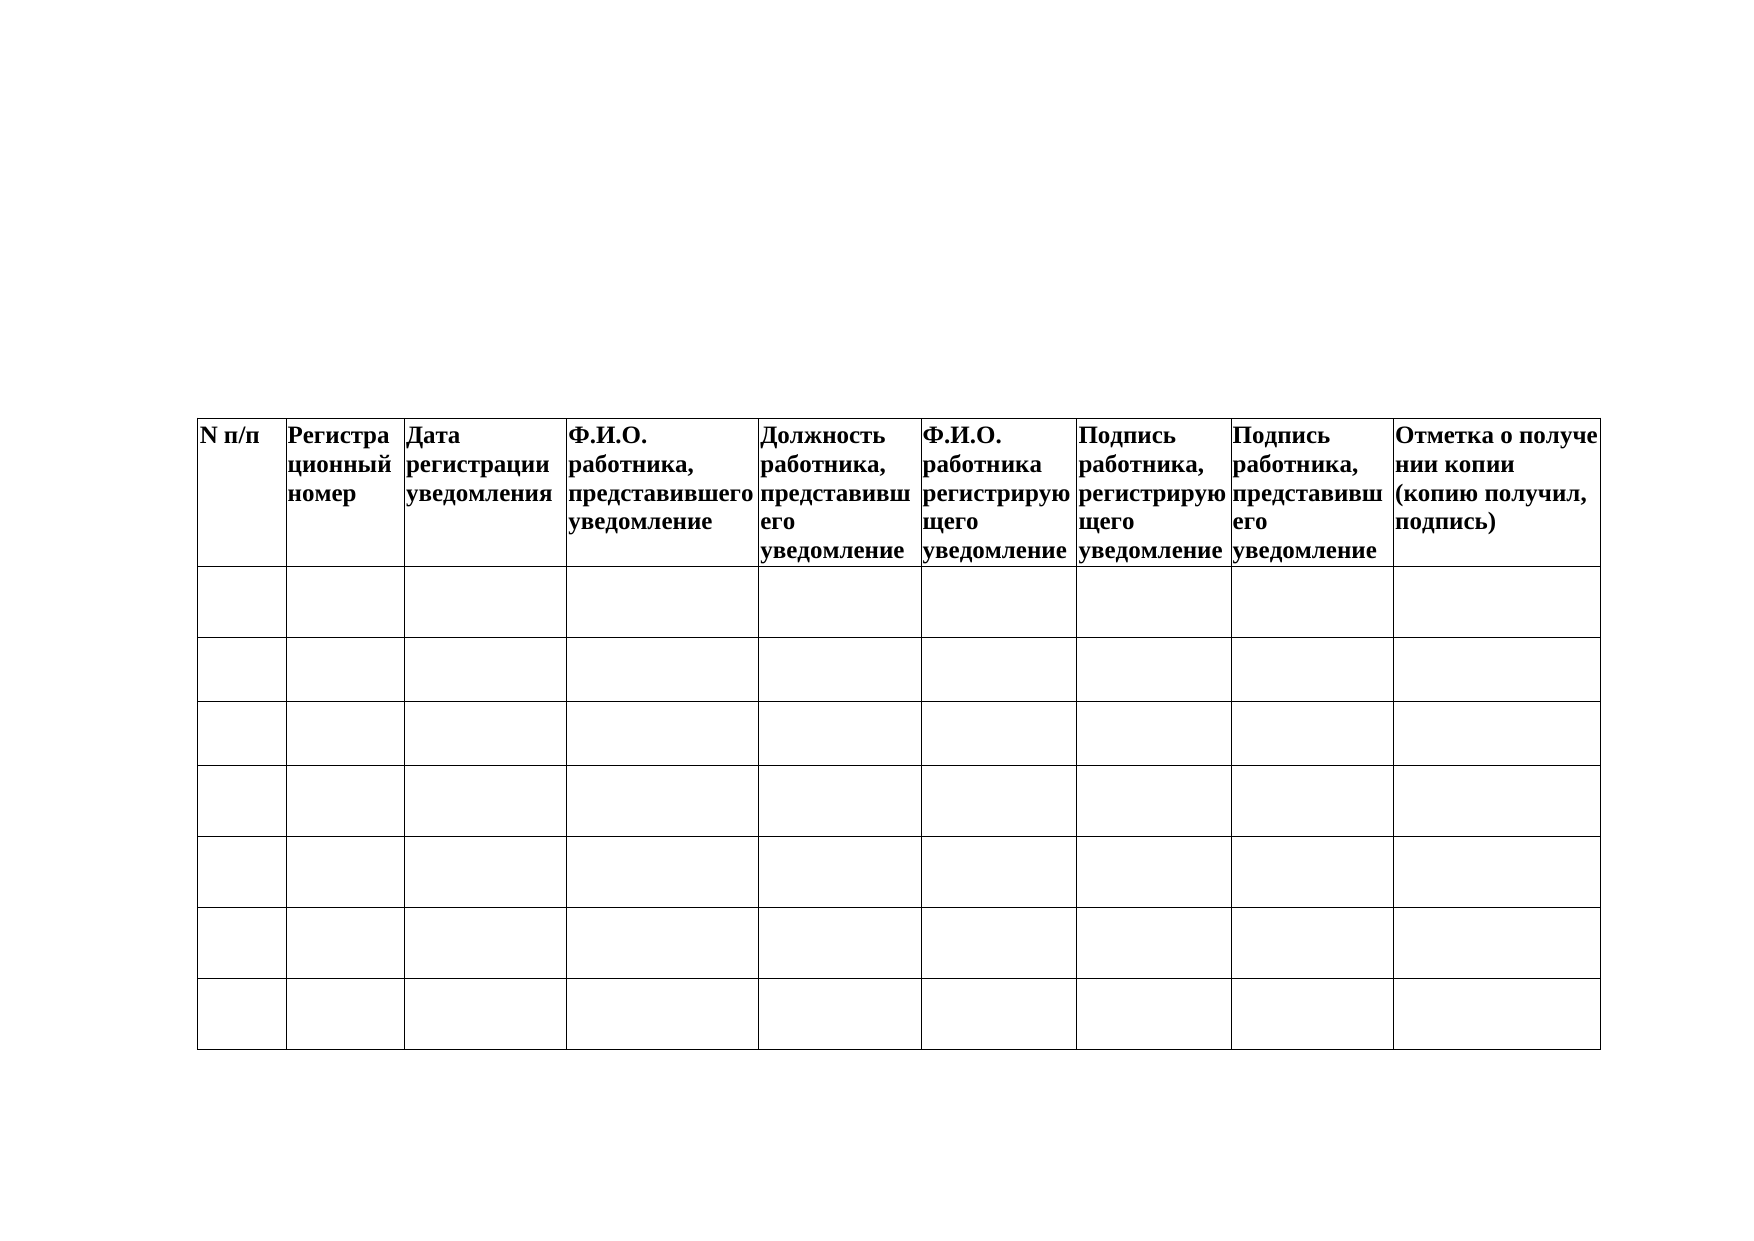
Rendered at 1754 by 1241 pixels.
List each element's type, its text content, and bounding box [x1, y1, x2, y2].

table_cell [1232, 702, 1393, 764]
table_cell [1077, 837, 1231, 907]
table_cell [287, 567, 404, 637]
table_cell [922, 908, 1076, 978]
table_cell [1077, 638, 1231, 701]
table_cell [759, 702, 921, 764]
table_header Ф.И.О. работника регистрирующего уведомление [922, 419, 1076, 566]
table_cell [1394, 766, 1600, 836]
table_cell [922, 837, 1076, 907]
table_cell [287, 908, 404, 978]
table_cell [1394, 567, 1600, 637]
table_cell [759, 908, 921, 978]
table_cell [405, 766, 566, 836]
table_cell [1077, 908, 1231, 978]
table_cell [1394, 908, 1600, 978]
table_cell [759, 766, 921, 836]
table_cell [1077, 567, 1231, 637]
table_cell [1077, 766, 1231, 836]
table_cell [1232, 766, 1393, 836]
table_cell [1232, 638, 1393, 701]
table_header Отметка о получе нии копии (копию получил, подпись) [1394, 419, 1600, 566]
table_cell [759, 638, 921, 701]
table_cell [922, 567, 1076, 637]
table_cell [287, 837, 404, 907]
table_cell [198, 766, 286, 836]
table_cell [567, 908, 758, 978]
table_cell [198, 908, 286, 978]
table_header Подпись работника, регистрирующего уведомление [1077, 419, 1231, 566]
table_cell [405, 908, 566, 978]
table_cell [198, 702, 286, 764]
table_cell [567, 837, 758, 907]
table_header Регистрационный номер [287, 419, 404, 566]
table_cell [287, 638, 404, 701]
table_header N п/п [198, 419, 286, 566]
table_cell [759, 837, 921, 907]
table_cell [198, 979, 286, 1049]
table_cell [922, 702, 1076, 764]
table_cell [405, 638, 566, 701]
table_cell [567, 766, 758, 836]
table_cell [198, 567, 286, 637]
table_cell [567, 638, 758, 701]
table_cell [759, 979, 921, 1049]
table_cell [1394, 837, 1600, 907]
table_header Дата регистрации уведомления [405, 419, 566, 566]
table_cell [922, 766, 1076, 836]
table_cell [922, 979, 1076, 1049]
table_cell [1394, 702, 1600, 764]
table_cell [1232, 567, 1393, 637]
table_cell [405, 837, 566, 907]
table_cell [405, 702, 566, 764]
table_cell [1077, 702, 1231, 764]
table_header Ф.И.О. работника, представившего уведомление [567, 419, 758, 566]
table_cell [567, 979, 758, 1049]
table_header Подпись работника, представившего уведомление [1232, 419, 1393, 566]
table_cell [405, 979, 566, 1049]
table_cell [567, 567, 758, 637]
table_header Должность работника, представившего уведомление [759, 419, 921, 566]
table_cell [1077, 979, 1231, 1049]
table_cell [759, 567, 921, 637]
table_cell [922, 638, 1076, 701]
table_cell [1394, 979, 1600, 1049]
table_cell [1232, 979, 1393, 1049]
table_cell [1232, 908, 1393, 978]
table_cell [198, 638, 286, 701]
table_cell [287, 702, 404, 764]
table_cell [287, 979, 404, 1049]
table_cell [198, 837, 286, 907]
table_cell [1232, 837, 1393, 907]
table_cell [287, 766, 404, 836]
table_cell [567, 702, 758, 764]
table_cell [1394, 638, 1600, 701]
table_cell [405, 567, 566, 637]
